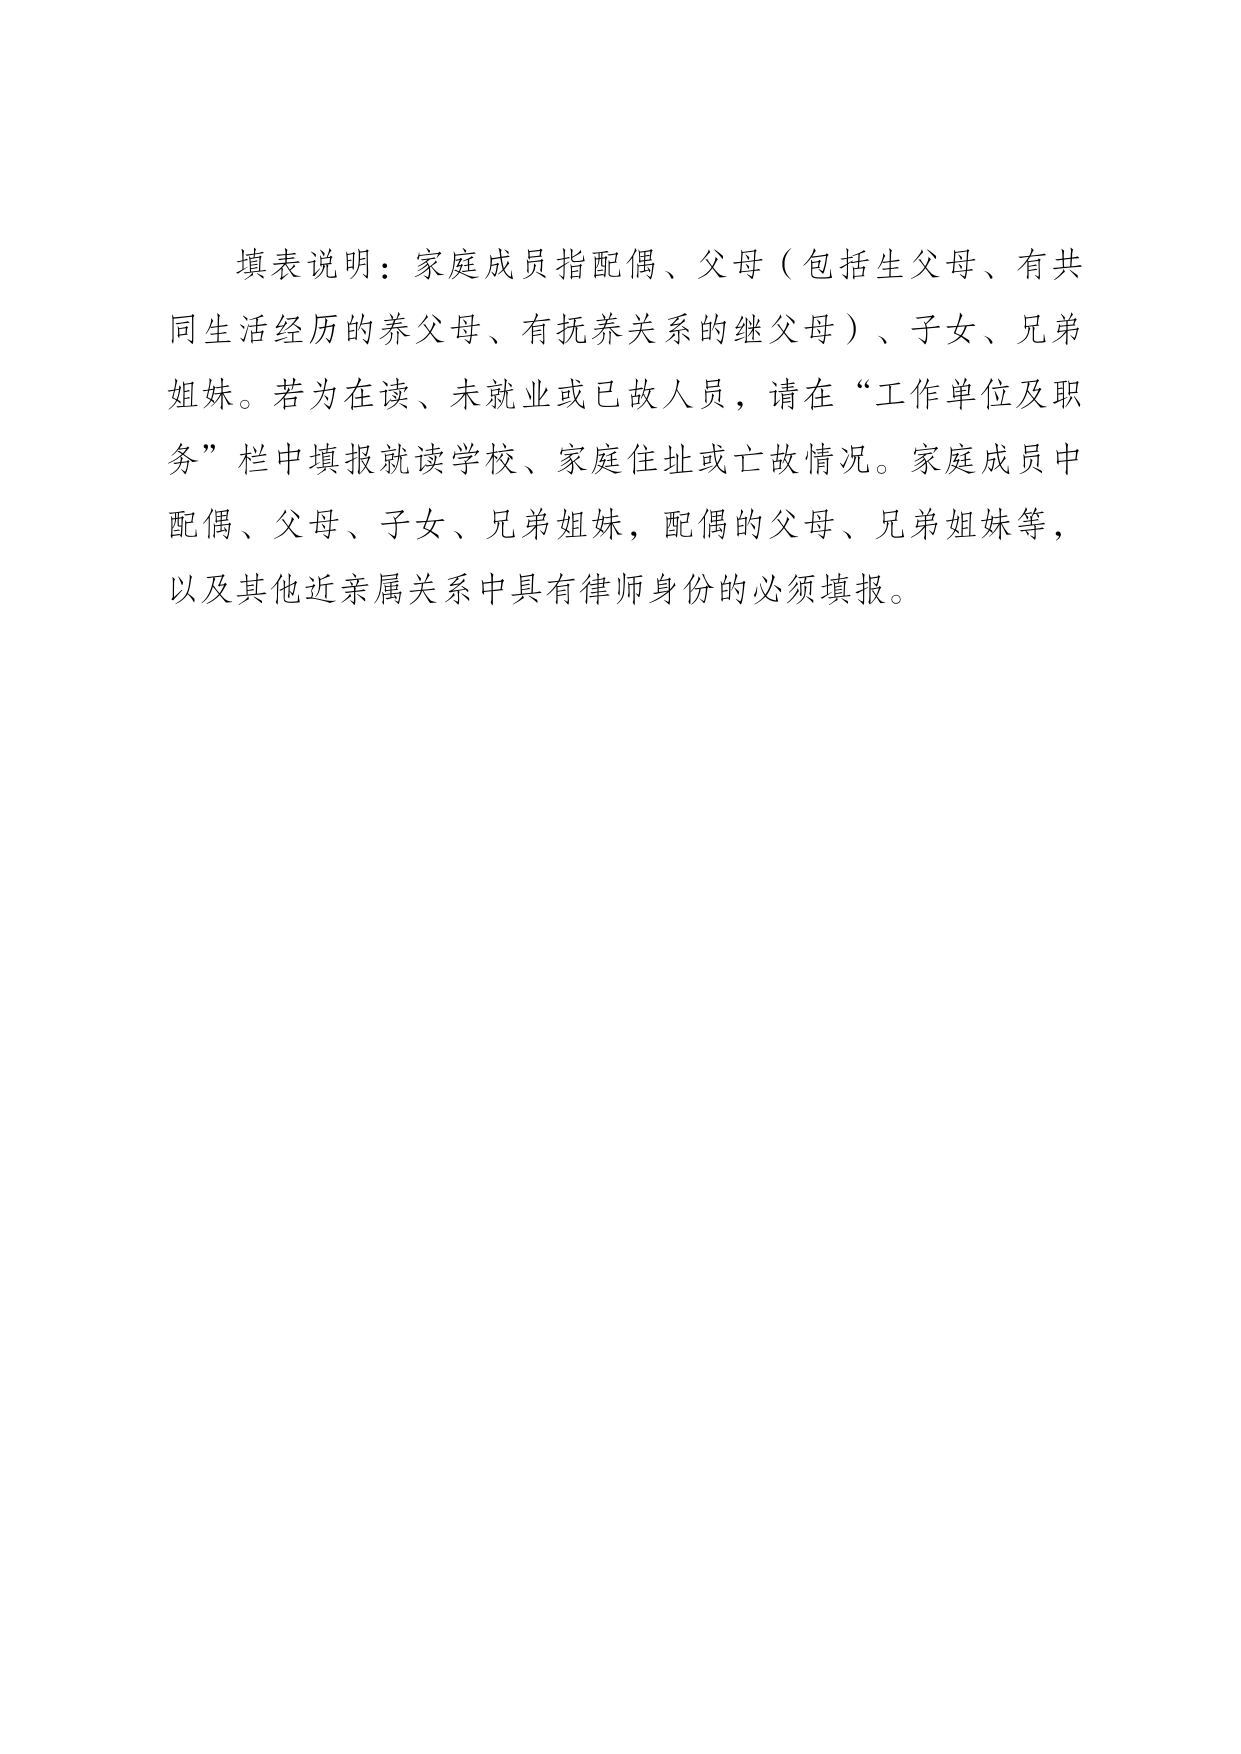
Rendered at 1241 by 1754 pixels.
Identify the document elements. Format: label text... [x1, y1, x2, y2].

text 填表说明：家庭成员指配偶、父母（包括生父母、有共同生活经历的养父母、有抚养关系的继父母）、子女、兄弟姐妹。若为在读、未就业或已故人员，请在“工作单位及职务”栏中填报就读学校、家庭住址或亡故情况。家庭成员中配偶、父母、子女、兄弟姐妹，配偶的父母、兄弟姐妹等，以及其他近亲属关系中具有律师身份的必须填报。 [165, 233, 1087, 623]
